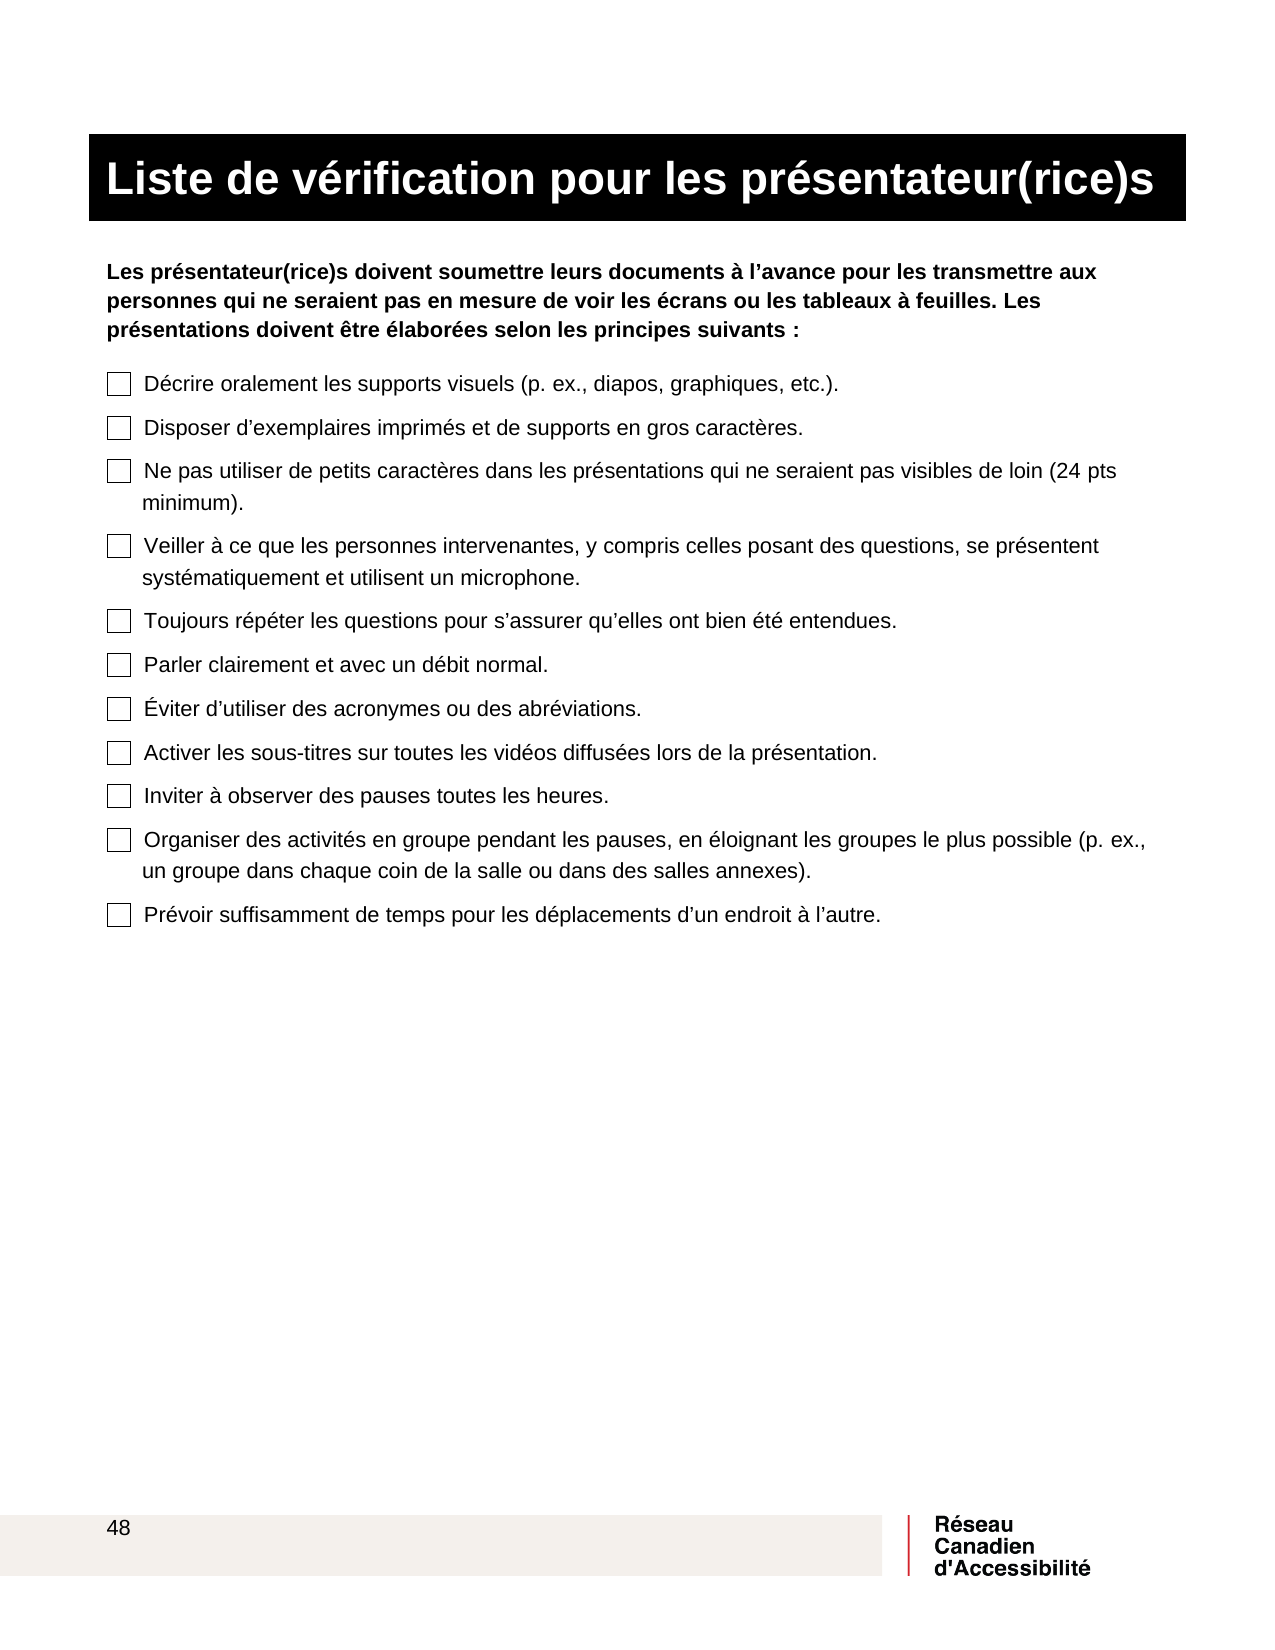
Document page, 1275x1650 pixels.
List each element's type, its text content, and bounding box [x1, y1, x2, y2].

text Les présentateur(rice)s doivent soumettre leurs documents à l’avance pour les transmettre aux personnes qui ne seraient pas en mesure de voir les écrans ou les tableaux à feuilles. Les présentations doivent être élaborées selon les principes suivants : [106, 259, 1169, 342]
text Parler clairement et avec un débit normal. [106, 648, 1169, 679]
text Organiser des activités en groupe pendant les pauses, en éloignant les groupes le plus possible (p. ex., un groupe dans chaque coin de la salle ou dans des salles annexes). [106, 823, 1169, 885]
text Toujours répéter les questions pour s’assurer qu’elles ont bien été entendues. [106, 604, 1169, 635]
text Liste de vérification pour les présentateur(rice)s [94, 139, 1181, 217]
text Ne pas utiliser de petits caractères dans les présentations qui ne seraient pas visibles de loin (24 pts minimum). [106, 454, 1169, 516]
text Disposer d’exemplaires imprimés et de supports en gros caractères. [106, 410, 1169, 441]
text Activer les sous-titres sur toutes les vidéos diffusées lors de la présentation. [106, 735, 1169, 766]
text Décrire oralement les supports visuels (p. ex., diapos, graphiques, etc.). [106, 366, 1169, 398]
picture [0, 1515, 1140, 1576]
text Éviter d’utiliser des acronymes ou des abréviations. [106, 691, 1169, 723]
text Veiller à ce que les personnes intervenantes, y compris celles posant des questions, se présentent systématiquement et utilisent un microphone. [106, 529, 1169, 591]
text Inviter à observer des pauses toutes les heures. [106, 779, 1169, 810]
text Prévoir suffisamment de temps pour les déplacements d’un endroit à l’autre. [106, 898, 1169, 929]
